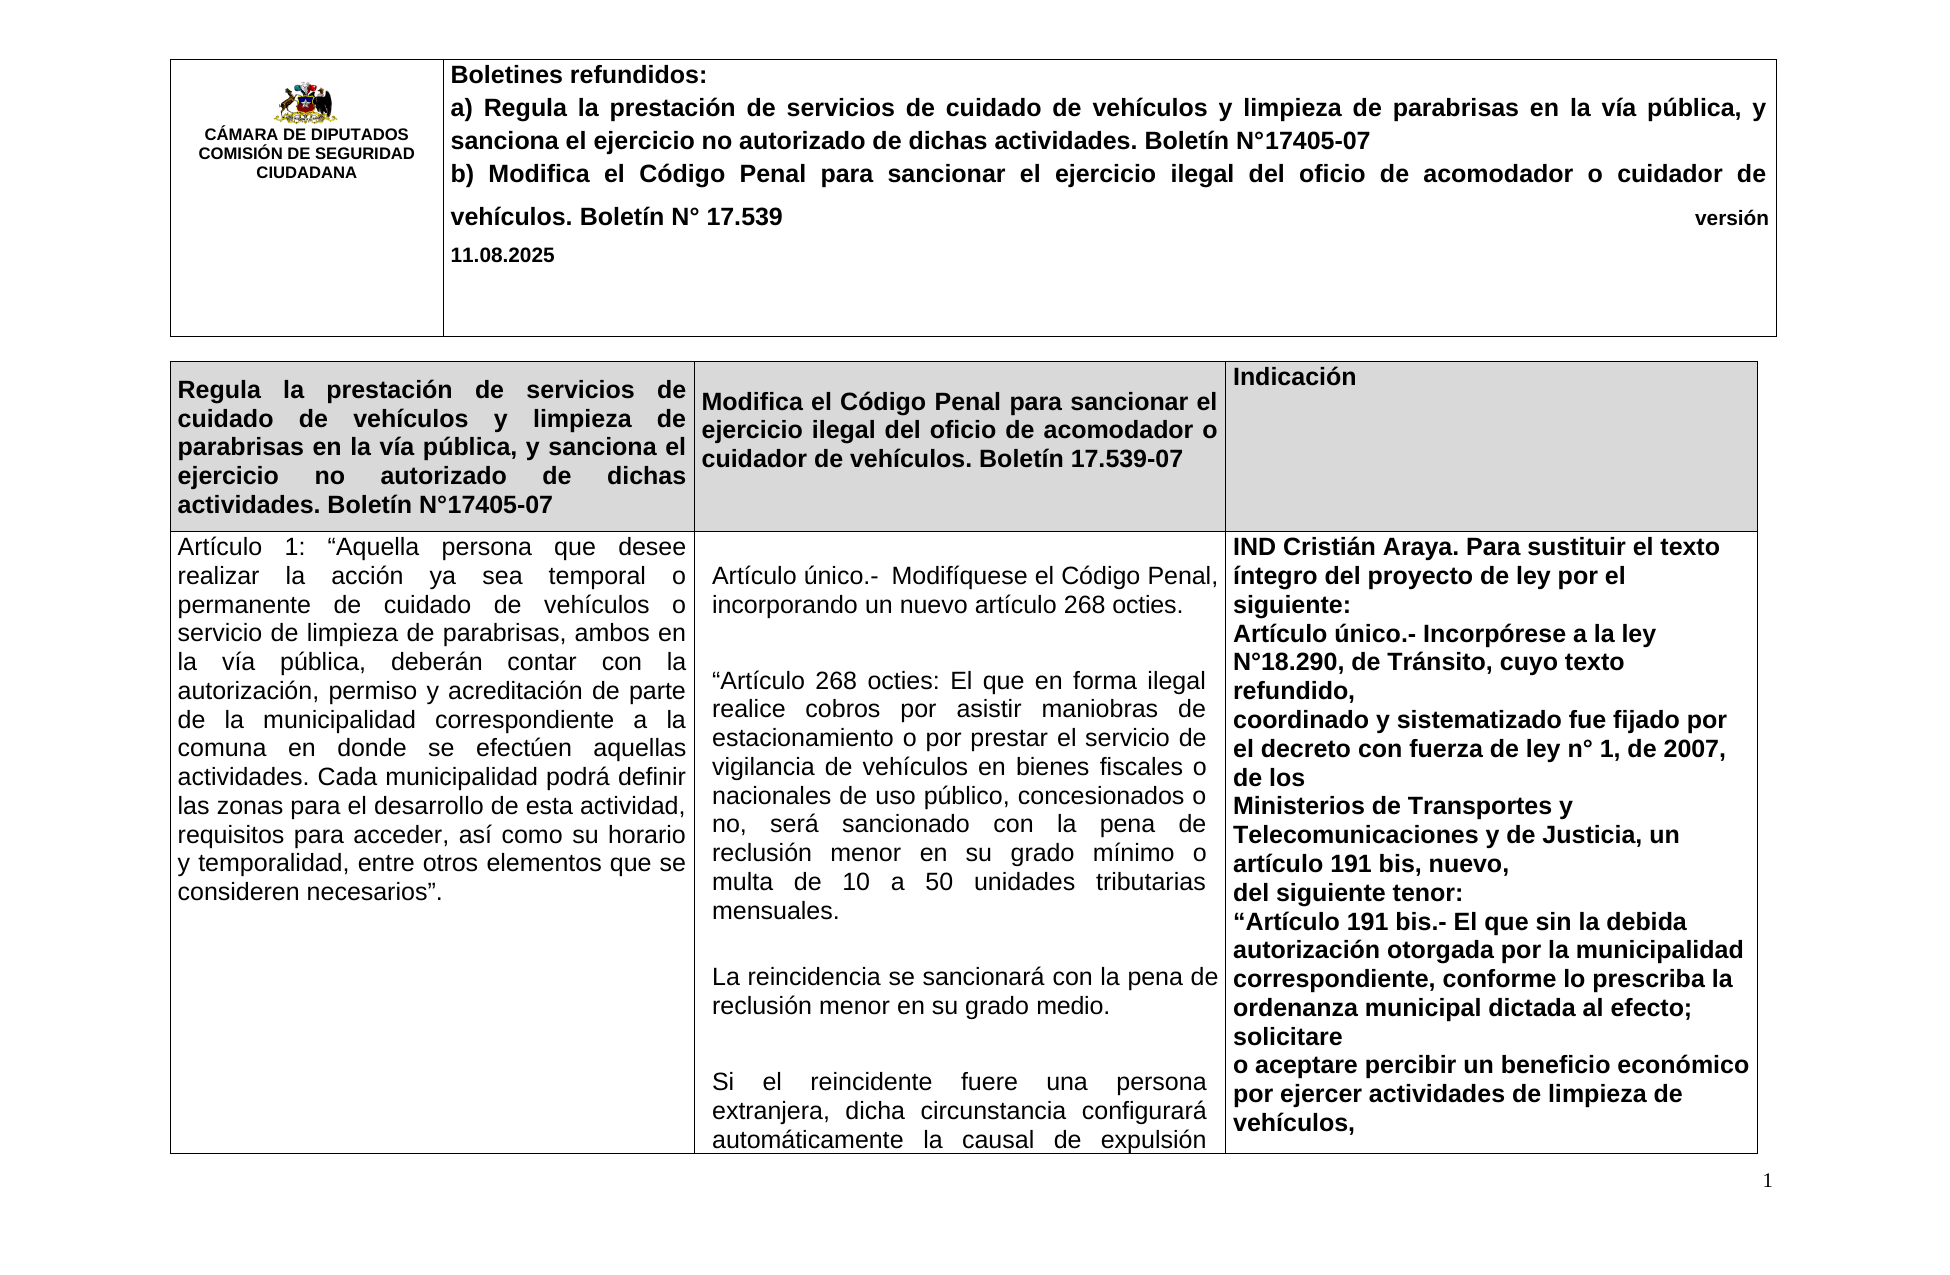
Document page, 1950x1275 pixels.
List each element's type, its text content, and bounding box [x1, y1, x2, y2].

table_cell IND Cristián Araya. Para sustituir el texto íntegro del proyecto de ley por el siguiente: Artículo único.- Incorpórese a la ley N°18.290, de Tránsito, cuyo texto refundido, coordinado y sistematizado fue fijado por el decreto con fuerza de ley n° 1, de 2007, de los Ministerios de Transportes y Telecomunicaciones y de Justicia, un artículo 191 bis, nuevo, del siguiente tenor: “Artículo 191 bis.- El que sin la debida autorización otorgada por la municipalidad correspondiente, conforme lo prescriba la ordenanza municipal dictada al efecto; solicitare o aceptare percibir un beneficio económico por ejercer actividades de limpieza de vehículos, limpieza de parabrisas, asistir maniobras de estacionamiento o por prestar el servicio de vigilancia de vehículos, sea que estas actividades se desarrollen en bienes fiscales o nacionales de uso público, concesionados o no, será sancionado con la pena de prisión en su grado medio y multa de diez a cincuenta unidades tributarias mensuales. En caso de reincidencia se sancionará con la pena de prisión en su grado máximo y multa de cincuenta a setenta unidades tributarias mensuales. Si el reincidente fuere una persona extranjera, dicha circunstancia configurará automáticamente la causal de expulsión contemplada en el numeral 5 del artículo 127 de la ley N° 21.325 sobre Migración y Extranjería. El que fuere sancionado en virtud de lo dispuesto en el presente artículo no podrá ser beneficiario de autorización municipal alguna por dos años contados desde el cumplimiento de la sanción que se le hubiere impuesto.” [1226, 532, 1757, 1153]
table_header Modifica el Código Penal para sancionar el ejercicio ilegal del oficio de acomodador o cuidador de vehículos. Boletín 17.539-07 [695, 362, 1225, 531]
picture [273, 81, 340, 125]
table_header Indicación [1226, 362, 1757, 531]
table_cell Artículo único.- Modifíquese el Código Penal, incorporando un nuevo artículo 268 octies. “Artículo 268 octies: El que en forma ilegal realice cobros por asistir maniobras de estacionamiento o por prestar el servicio de vigilancia de vehículos en bienes fiscales o nacionales de uso público, concesionados o no, será sancionado con la pena de reclusión menor en su grado mínimo o multa de 10 a 50 unidades tributarias mensuales. La reincidencia se sancionará con la pena de reclusión menor en su grado medio. Si el reincidente fuere una persona extranjera, dicha circunstancia configurará automáticamente la causal de expulsión contemplada en el numeral 5 del artículo 127 de la ley 21.325 sobre Migración y Extranjería.” [695, 532, 1225, 1153]
table_header Regula la prestación de servicios de cuidado de vehículos y limpieza de parabrisas en la vía pública, y sanciona el ejercicio no autorizado de dichas actividades. Boletín N°17405-07 [171, 362, 694, 531]
table_cell Artículo 1: “Aquella persona que desee realizar la acción ya sea temporal o permanente de cuidado de vehículos o servicio de limpieza de parabrisas, ambos en la vía pública, deberán contar con la autorización, permiso y acreditación de parte de la municipalidad correspondiente a la comuna en donde se efectúen aquellas actividades. Cada municipalidad podrá definir las zonas para el desarrollo de esta actividad, requisitos para acceder, así como su horario y temporalidad, entre otros elementos que se consideren necesarios”. [171, 532, 694, 1153]
